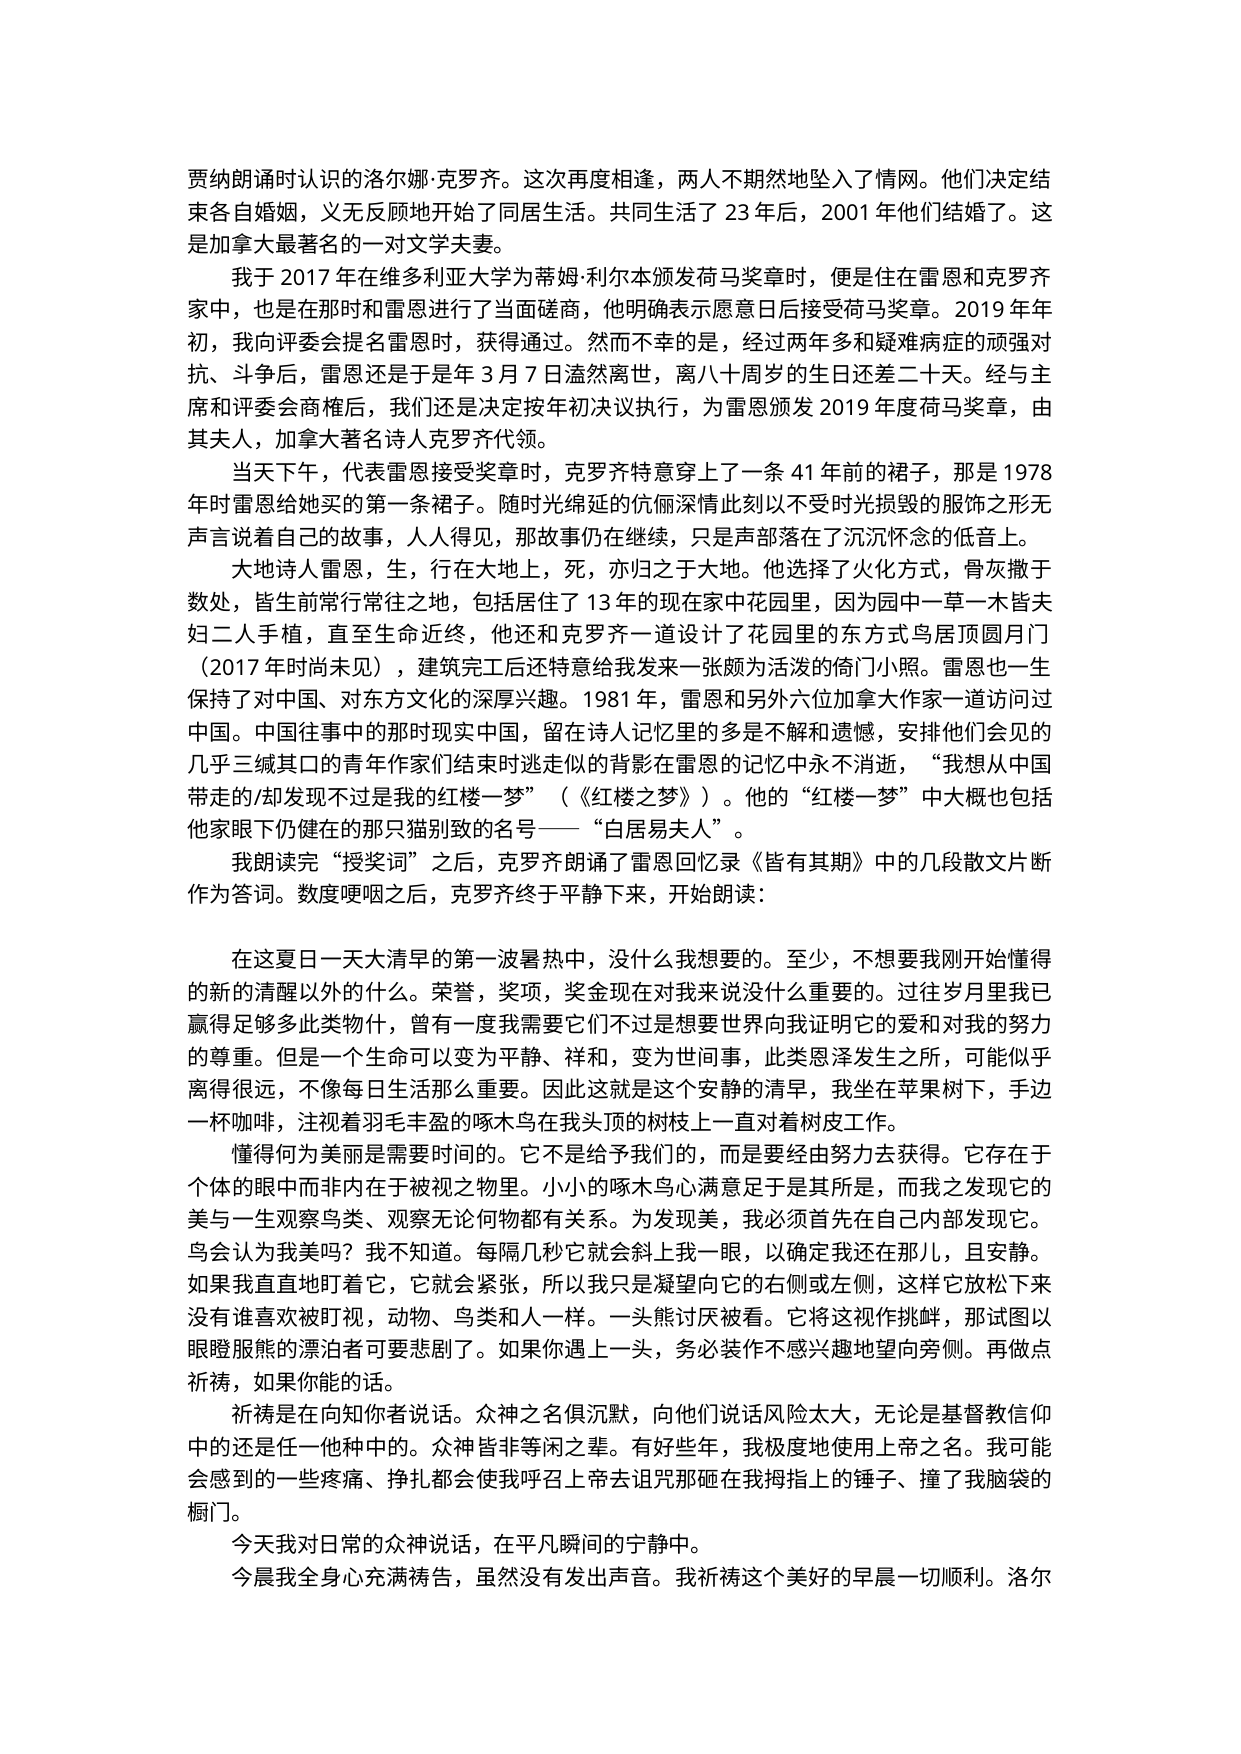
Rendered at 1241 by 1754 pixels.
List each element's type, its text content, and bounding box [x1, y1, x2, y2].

text 我朗读完“授奖词”之后，克罗齐朗诵了雷恩回忆录《皆有其期》中的几段散文片断作为答词。数度哽咽之后，克罗齐终于平静下来，开始朗读： [187, 844, 1053, 909]
text 在这夏日一天大清早的第一波暑热中，没什么我想要的。至少，不想要我刚开始懂得的新的清醒以外的什么。荣誉，奖项，奖金现在对我来说没什么重要的。过往岁月里我已赢得足够多此类物什，曾有一度我需要它们不过是想要世界向我证明它的爱和对我的努力的尊重。但是一个生命可以变为平静、祥和，变为世间事，此类恩泽发生之所，可能似乎离得很远，不像每日生活那么重要。因此这就是这个安静的清早，我坐在苹果树下，手边一杯咖啡，注视着羽毛丰盈的啄木鸟在我头顶的树枝上一直对着树皮工作。 [187, 942, 1053, 1137]
text 今天我对日常的众神说话，在平凡瞬间的宁静中。 [187, 1527, 1053, 1559]
text 我于2017年在维多利亚大学为蒂姆·利尔本颁发荷马奖章时，便是住在雷恩和克罗齐家中，也是在那时和雷恩进行了当面磋商，他明确表示愿意日后接受荷马奖章。2019年年初，我向评委会提名雷恩时，获得通过。然而不幸的是，经过两年多和疑难病症的顽强对抗、斗争后，雷恩还是于是年3月7日溘然离世，离八十周岁的生日还差二十天。经与主席和评委会商榷后，我们还是决定按年初决议执行，为雷恩颁发2019年度荷马奖章，由其夫人，加拿大著名诗人克罗齐代领。 [187, 259, 1053, 454]
text 祈祷是在向知你者说话。众神之名俱沉默，向他们说话风险太大，无论是基督教信仰中的还是任一他种中的。众神皆非等闲之辈。有好些年，我极度地使用上帝之名。我可能会感到的一些疼痛、挣扎都会使我呼召上帝去诅咒那砸在我拇指上的锤子、撞了我脑袋的橱门。 [187, 1397, 1053, 1527]
text 懂得何为美丽是需要时间的。它不是给予我们的，而是要经由努力去获得。它存在于个体的眼中而非内在于被视之物里。小小的啄木鸟心满意足于是其所是，而我之发现它的美与一生观察鸟类、观察无论何物都有关系。为发现美，我必须首先在自己内部发现它。鸟会认为我美吗？我不知道。每隔几秒它就会斜上我一眼，以确定我还在那儿，且安静。如果我直直地盯着它，它就会紧张，所以我只是凝望向它的右侧或左侧，这样它放松下来。没有谁喜欢被盯视，动物、鸟类和人一样。一头熊讨厌被看。它将这视作挑衅，那试图以眼瞪服熊的漂泊者可要悲剧了。如果你遇上一头，务必装作不感兴趣地望向旁侧。再做点祈祷，如果你能的话。 [187, 1137, 1053, 1397]
text 大地诗人雷恩，生，行在大地上，死，亦归之于大地。他选择了火化方式，骨灰撒于数处，皆生前常行常往之地，包括居住了13年的现在家中花园里，因为园中一草一木皆夫妇二人手植，直至生命近终，他还和克罗齐一道设计了花园里的东方式鸟居顶圆月门（2017年时尚未见），建筑完工后还特意给我发来一张颇为活泼的倚门小照。雷恩也一生保持了对中国、对东方文化的深厚兴趣。1981年，雷恩和另外六位加拿大作家一道访问过中国。中国往事中的那时现实中国，留在诗人记忆里的多是不解和遗憾，安排他们会见的几乎三缄其口的青年作家们结束时逃走似的背影在雷恩的记忆中永不消逝，“我想从中国带走的/却发现不过是我的红楼一梦”（《红楼之梦》）。他的“红楼一梦”中大概也包括他家眼下仍健在的那只猫别致的名号——“白居易夫人”。 [187, 552, 1053, 844]
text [187, 1559, 1053, 1592]
text 当天下午，代表雷恩接受奖章时，克罗齐特意穿上了一条41年前的裙子，那是1978年时雷恩给她买的第一条裙子。随时光绵延的伉俪深情此刻以不受时光损毁的服饰之形无声言说着自己的故事，人人得见，那故事仍在继续，只是声部落在了沉沉怀念的低音上。 [187, 454, 1053, 552]
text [187, 162, 1053, 259]
